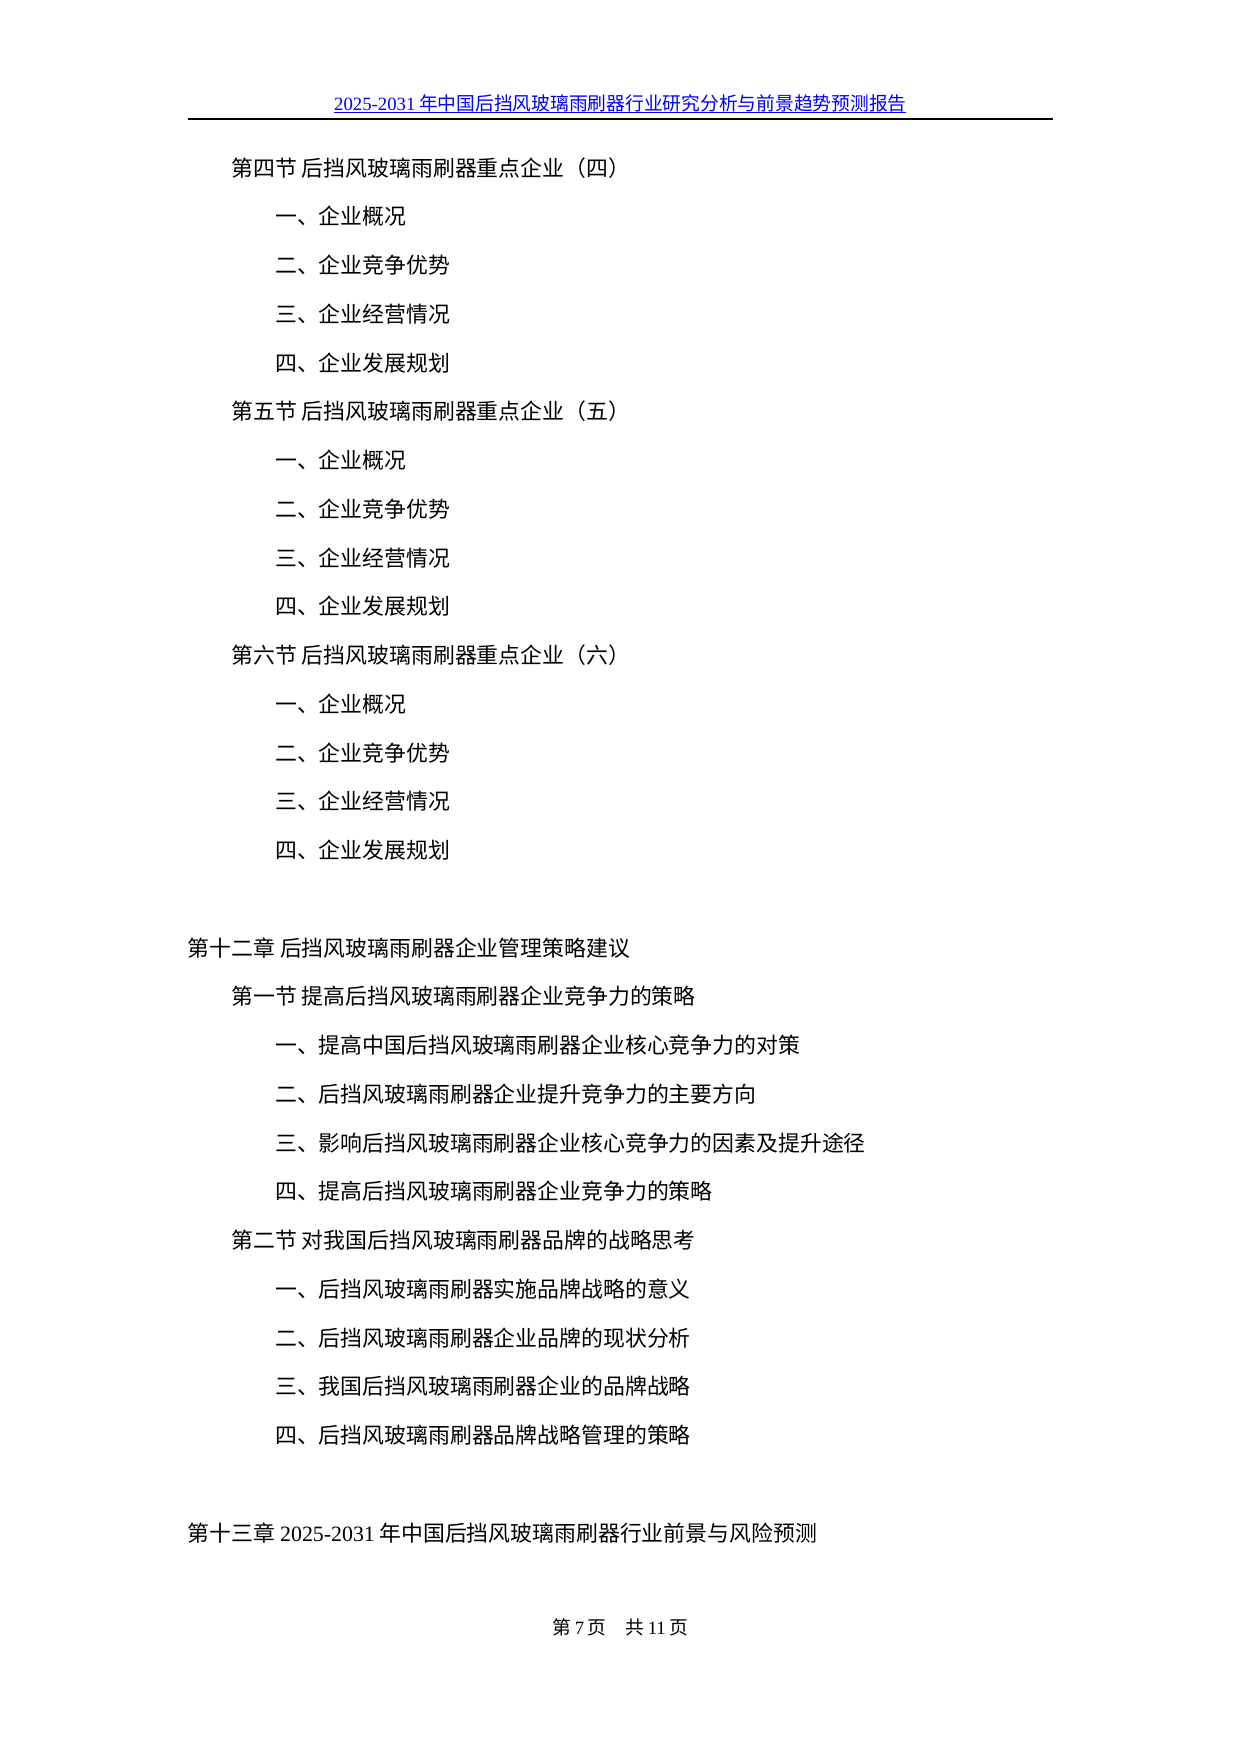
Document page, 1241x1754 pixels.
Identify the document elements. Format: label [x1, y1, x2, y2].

text [187, 150, 1053, 1548]
